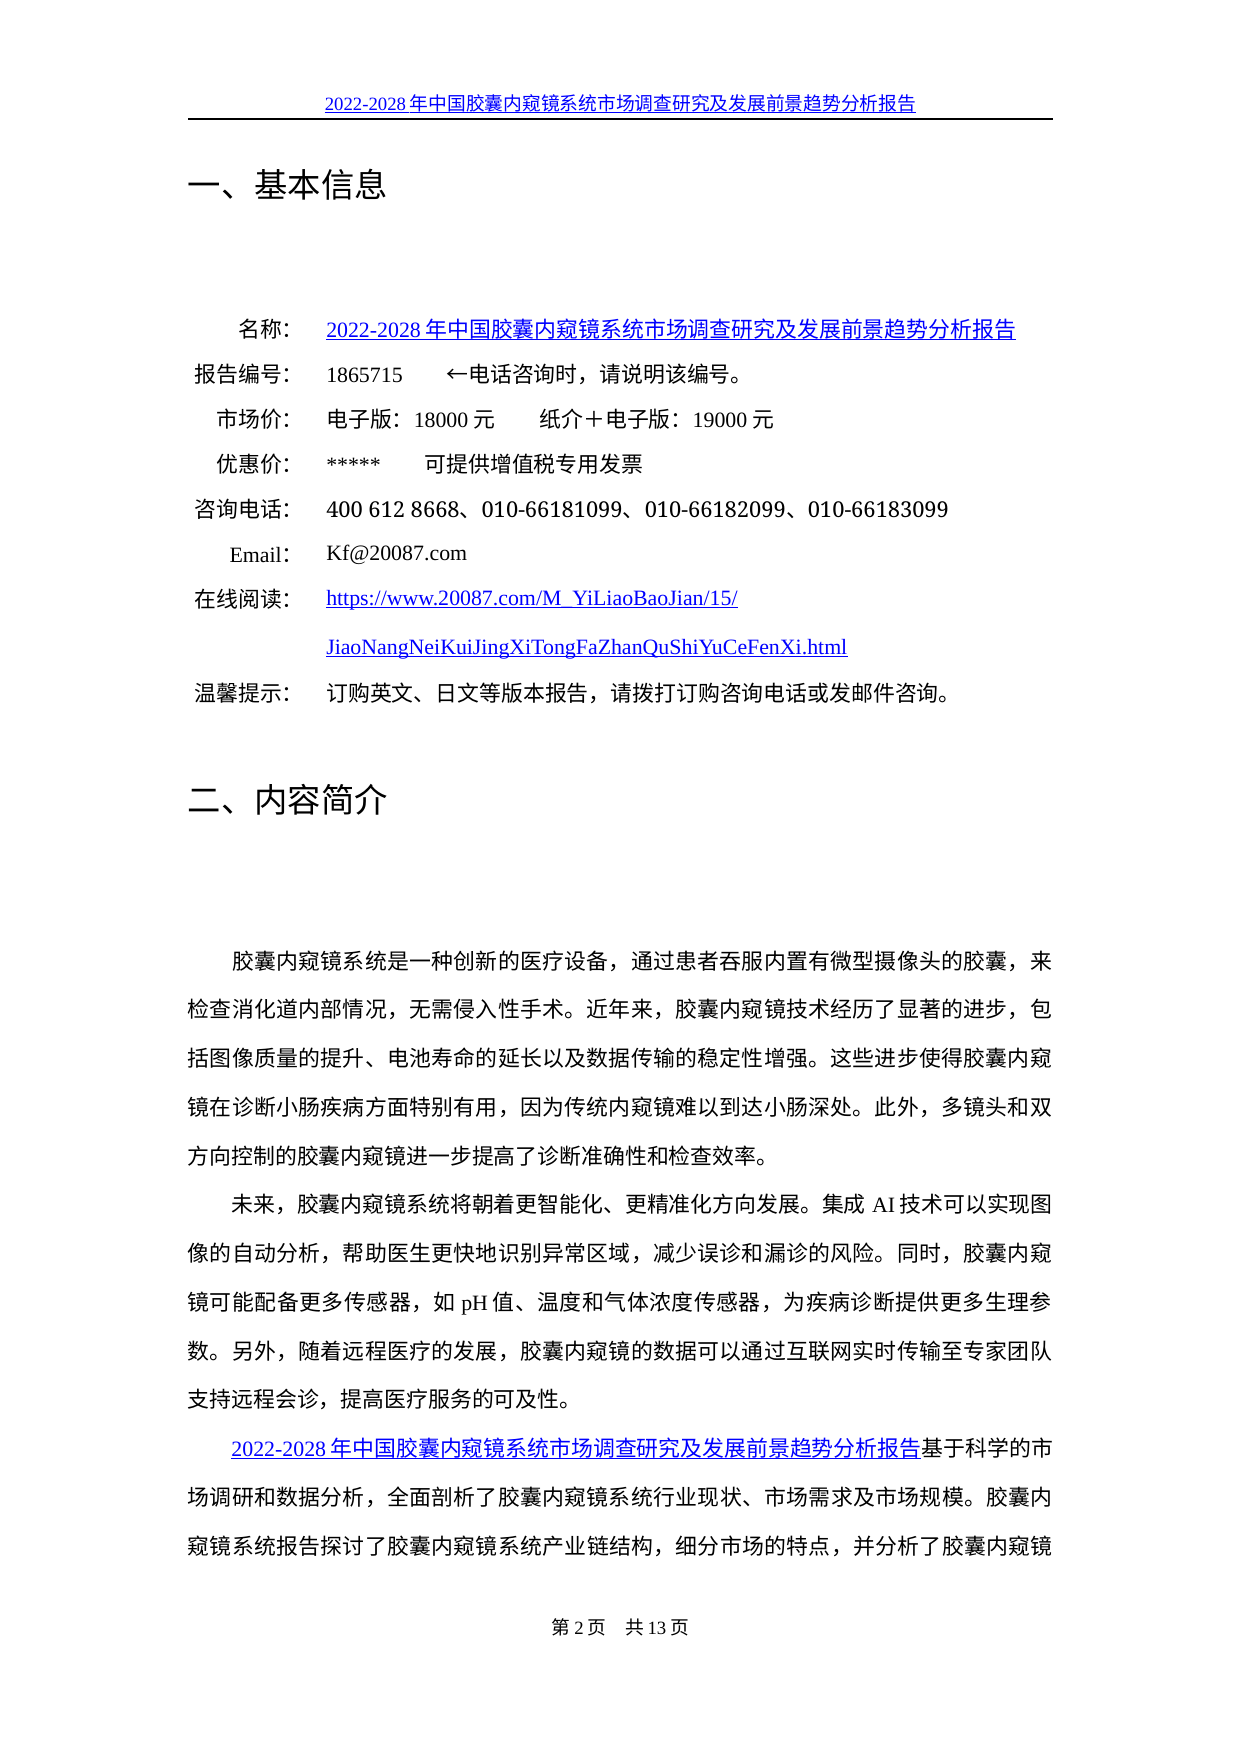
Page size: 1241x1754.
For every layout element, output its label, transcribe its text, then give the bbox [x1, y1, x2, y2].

table_cell 温馨提示： [167, 675, 315, 720]
table_cell 在线阅读： [167, 582, 315, 675]
table_cell Email： [167, 537, 315, 582]
title 一、基本信息 [187, 150, 1053, 215]
table_header 2022-2028年中国胶囊内窥镜系统市场调查研究及发展前景趋势分析报告 [315, 312, 1073, 357]
table_header 名称： [167, 312, 315, 357]
table_cell [315, 582, 1073, 675]
table_cell 电子版：18000 元 纸介＋电子版：19000 元 [315, 402, 1073, 447]
table_cell 400 612 8668、010-66181099、010-66182099、010-66183099 [315, 492, 1073, 537]
table_cell 优惠价： [167, 447, 315, 492]
table_cell 咨询电话： [167, 492, 315, 537]
table_cell 1865715 ←电话咨询时，请说明该编号。 [315, 357, 1073, 402]
table_cell Kf@20087.com [315, 537, 1073, 582]
table_cell 报告编号： [167, 357, 315, 402]
table_cell 订购英文、日文等版本报告，请拨打订购咨询电话或发邮件咨询。 [315, 675, 1073, 720]
table_cell 市场价： [167, 402, 315, 447]
title 二、内容简介 [187, 766, 1053, 831]
table_cell ***** 可提供增值税专用发票 [315, 447, 1073, 492]
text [187, 943, 1053, 1561]
